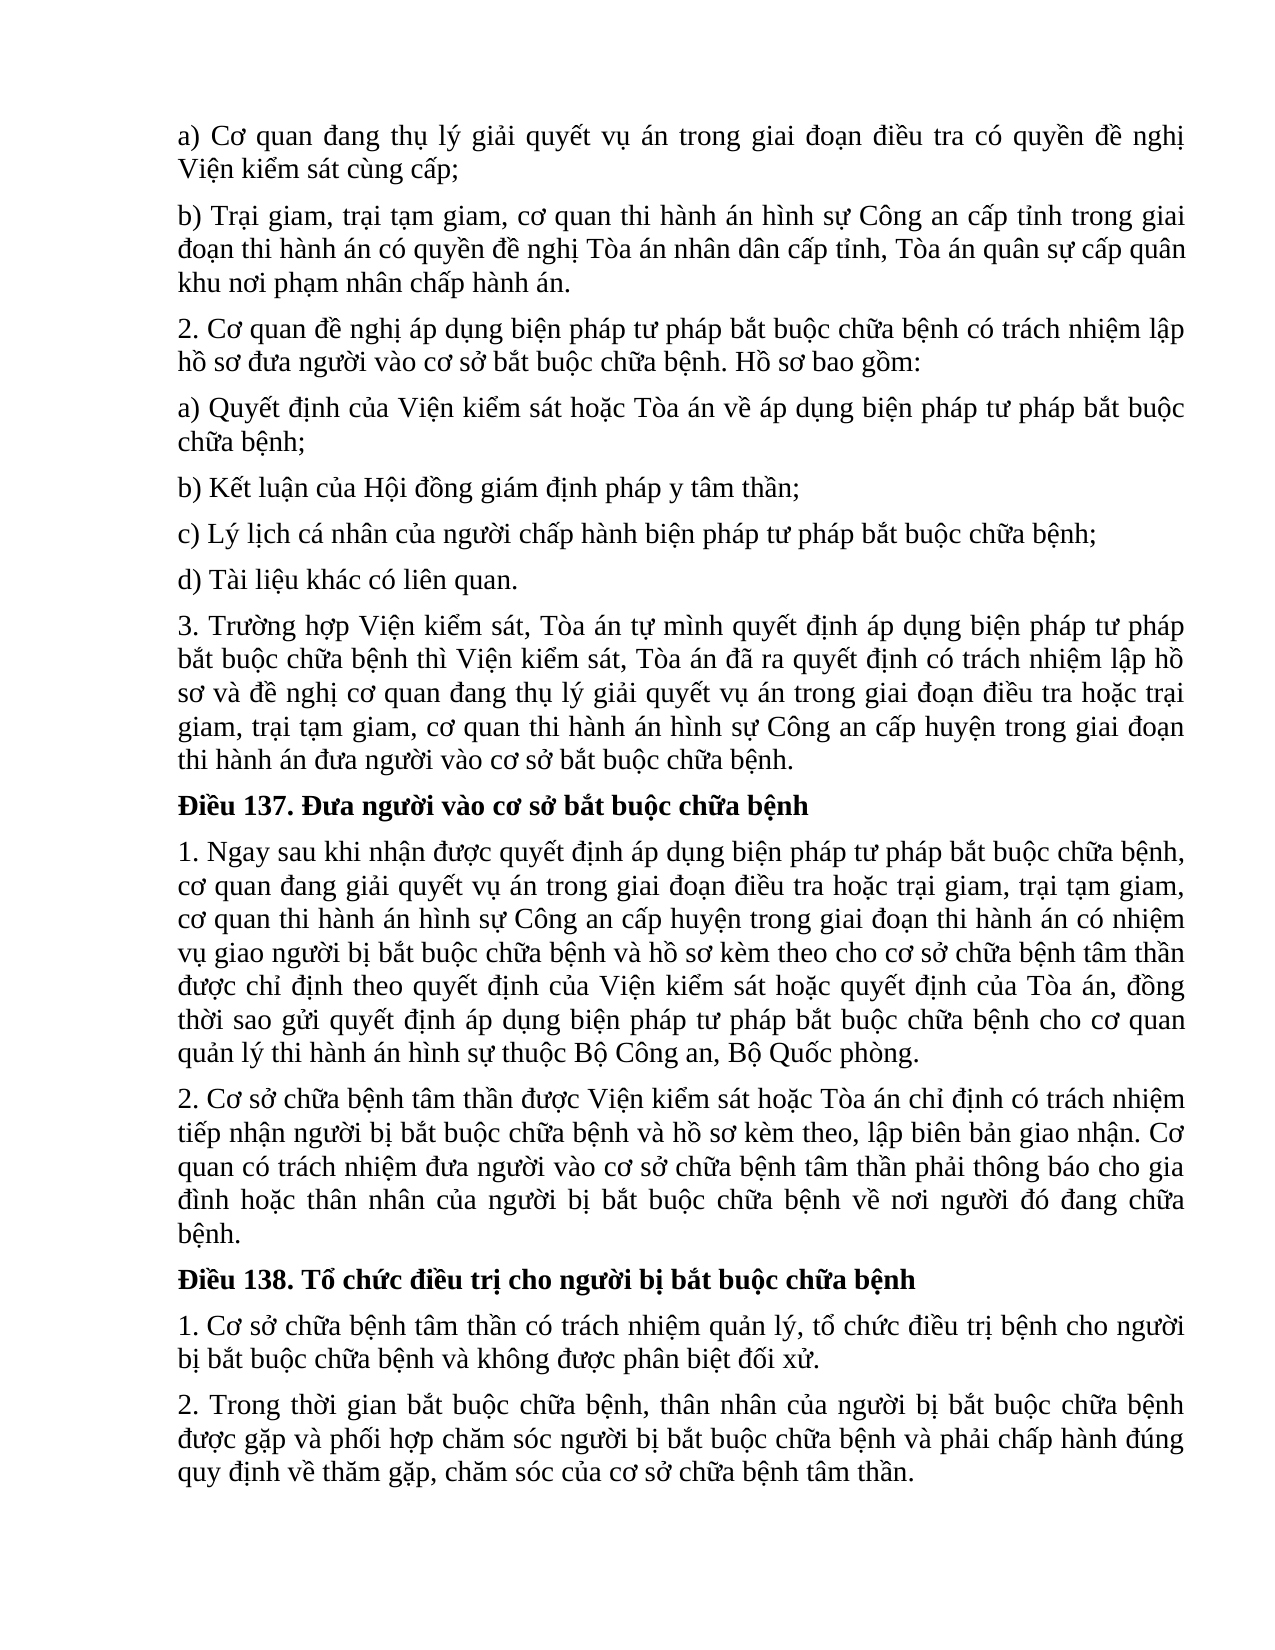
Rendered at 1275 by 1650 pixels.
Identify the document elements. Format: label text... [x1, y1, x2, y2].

text c) Lý lịch cá nhân của người chấp hành biện pháp tư pháp bắt buộc chữa bệnh; [177, 516, 1186, 549]
text Điều 137. Đưa người vào cơ sở bắt buộc chữa bệnh [177, 788, 1186, 822]
text b) Trại giam, trại tạm giam, cơ quan thi hành án hình sự Công an cấp tỉnh trong giai đoạn thi hành án có quyền đề nghị Tòa án nhân dân cấp tỉnh, Tòa án quân sự cấp quân khu nơi phạm nhân chấp hành án. [177, 198, 1186, 298]
text Điều 138. Tổ chức điều trị cho người bị bắt buộc chữa bệnh [177, 1262, 1186, 1295]
text 1. Ngay sau khi nhận được quyết định áp dụng biện pháp tư pháp bắt buộc chữa bệnh, cơ quan đang giải quyết vụ án trong giai đoạn điều tra hoặc trại giam, trại tạm giam, cơ quan thi hành án hình sự Công an cấp huyện trong giai đoạn thi hành án có nhiệm vụ giao người bị bắt buộc chữa bệnh và hồ sơ kèm theo cho cơ sở chữa bệnh tâm thần được chỉ định theo quyết định của Viện kiểm sát hoặc quyết định của Tòa án, đồng thời sao gửi quyết định áp dụng biện pháp tư pháp bắt buộc chữa bệnh cho cơ quan quản lý thi hành án hình sự thuộc Bộ Công an, Bộ Quốc phòng. [177, 834, 1186, 1069]
text 1. Cơ sở chữa bệnh tâm thần có trách nhiệm quản lý, tổ chức điều trị bệnh cho người bị bắt buộc chữa bệnh và không được phân biệt đối xử. [177, 1308, 1186, 1375]
text 3. Trường hợp Viện kiểm sát, Tòa án tự mình quyết định áp dụng biện pháp tư pháp bắt buộc chữa bệnh thì Viện kiểm sát, Tòa án đã ra quyết định có trách nhiệm lập hồ sơ và đề nghị cơ quan đang thụ lý giải quyết vụ án trong giai đoạn điều tra hoặc trại giam, trại tạm giam, cơ quan thi hành án hình sự Công an cấp huyện trong giai đoạn thi hành án đưa người vào cơ sở bắt buộc chữa bệnh. [177, 608, 1186, 776]
text 2. Cơ quan đề nghị áp dụng biện pháp tư pháp bắt buộc chữa bệnh có trách nhiệm lập hồ sơ đưa người vào cơ sở bắt buộc chữa bệnh. Hồ sơ bao gồm: [177, 311, 1186, 378]
text 2. Trong thời gian bắt buộc chữa bệnh, thân nhân của người bị bắt buộc chữa bệnh được gặp và phối hợp chăm sóc người bị bắt buộc chữa bệnh và phải chấp hành đúng quy định về thăm gặp, chăm sóc của cơ sở chữa bệnh tâm thần. [177, 1387, 1186, 1488]
text a) Cơ quan đang thụ lý giải quyết vụ án trong giai đoạn điều tra có quyền đề nghị Viện kiểm sát cùng cấp; [177, 118, 1186, 185]
text b) Kết luận của Hội đồng giám định pháp y tâm thần; [177, 470, 1186, 503]
text d) Tài liệu khác có liên quan. [177, 562, 1186, 596]
text 2. Cơ sở chữa bệnh tâm thần được Viện kiểm sát hoặc Tòa án chỉ định có trách nhiệm tiếp nhận người bị bắt buộc chữa bệnh và hồ sơ kèm theo, lập biên bản giao nhận. Cơ quan có trách nhiệm đưa người vào cơ sở chữa bệnh tâm thần phải thông báo cho gia đình hoặc thân nhân của người bị bắt buộc chữa bệnh về nơi người đó đang chữa bệnh. [177, 1082, 1186, 1249]
text a) Quyết định của Viện kiểm sát hoặc Tòa án về áp dụng biện pháp tư pháp bắt buộc chữa bệnh; [177, 390, 1186, 457]
